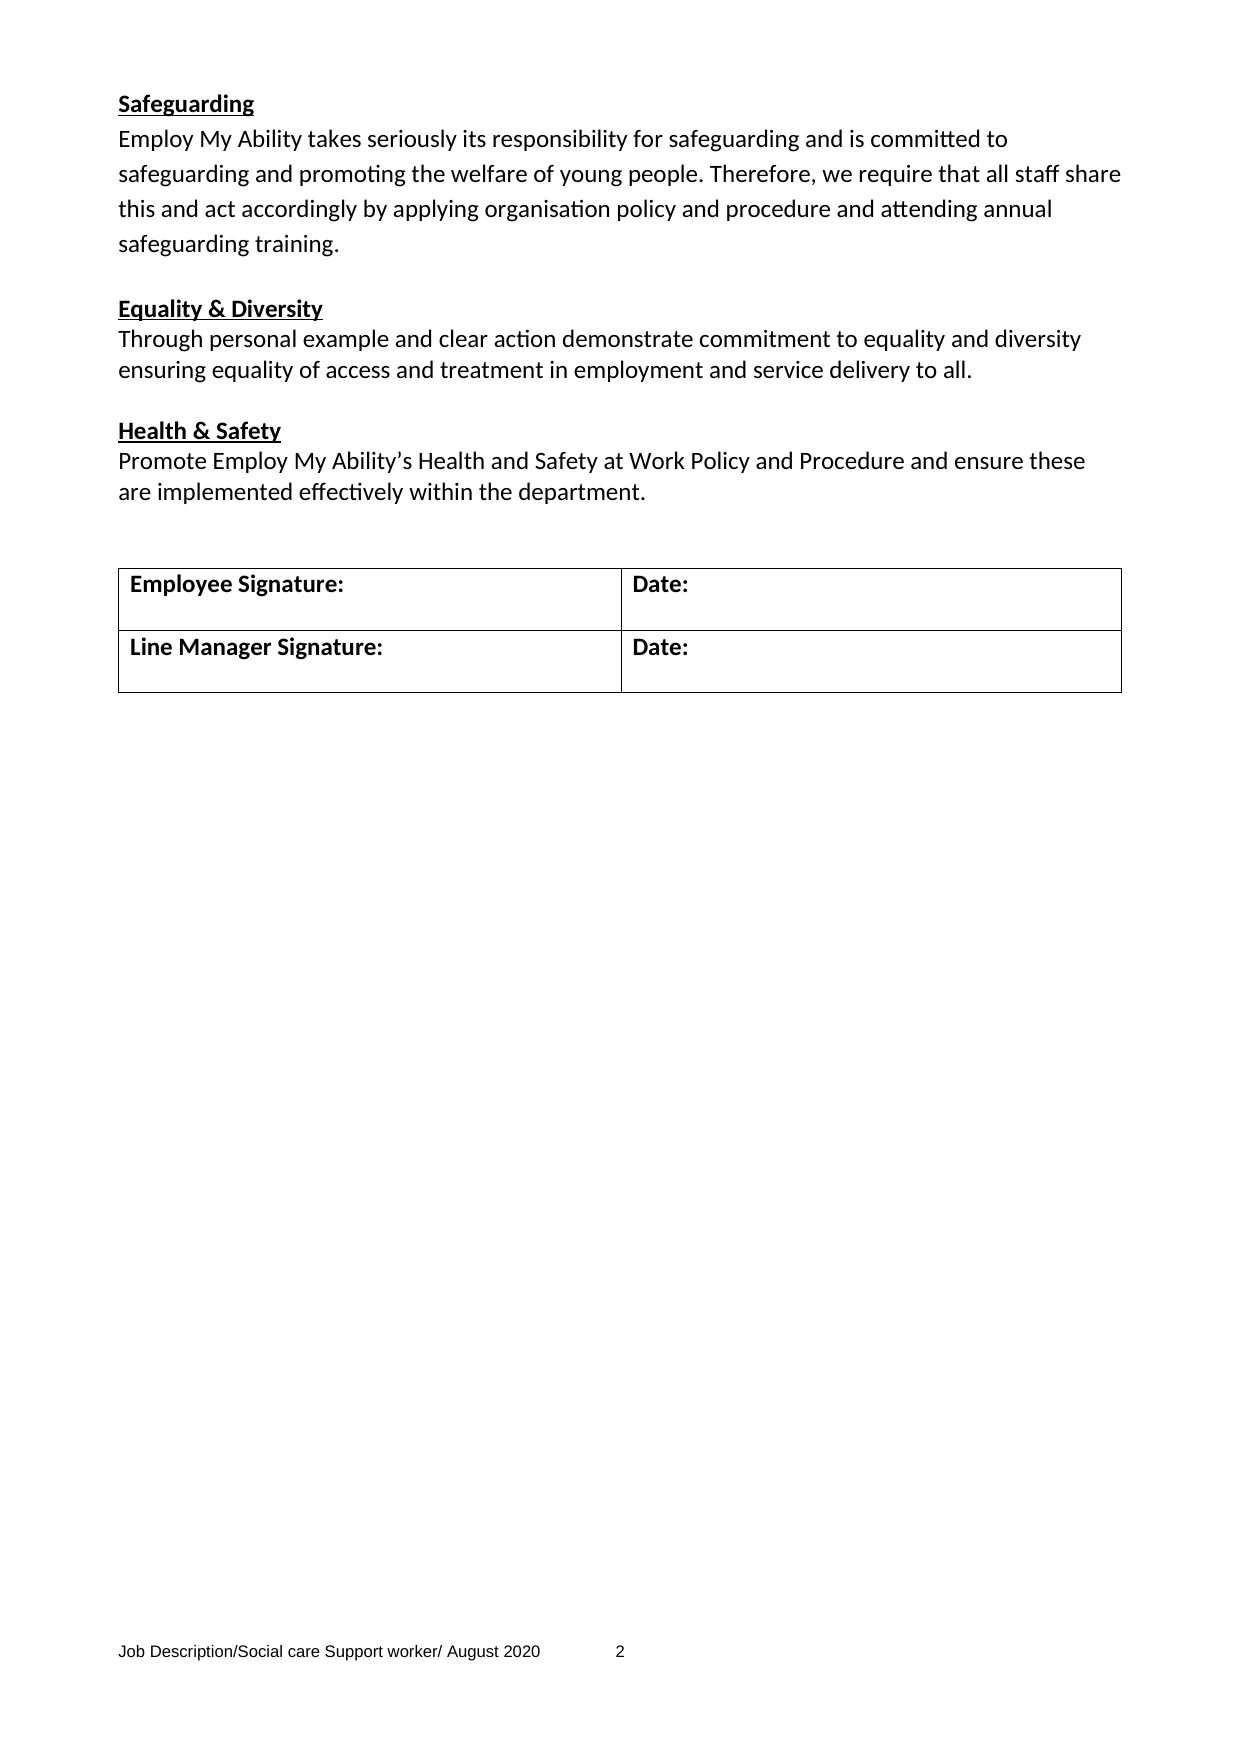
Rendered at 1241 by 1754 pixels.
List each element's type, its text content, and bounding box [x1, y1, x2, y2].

text Promote Employ My Ability’s Health and Safety at Work Policy and Procedure and ensure these are implemented effectively within the department. [118, 445, 1122, 506]
list Employ My Ability takes seriously its responsibility for safeguarding and is committed to safeguarding and promoting the welfare of young people. Therefore, we require that all staff share this and act accordingly by applying organisation policy and procedure and attending annual safeguarding training. [118, 124, 1122, 259]
text Through personal example and clear action demonstrate commitment to equality and diversity ensuring equality of access and treatment in employment and service delivery to all. [118, 323, 1122, 384]
table_header Date: [622, 569, 1121, 629]
text Health & Safety [118, 415, 1122, 445]
table_header Employee Signature: [119, 569, 621, 629]
table_cell Line Manager Signature: [119, 631, 621, 692]
list Safeguarding [118, 89, 1122, 119]
table_cell Date: [622, 631, 1121, 692]
text Equality & Diversity [118, 293, 1122, 323]
